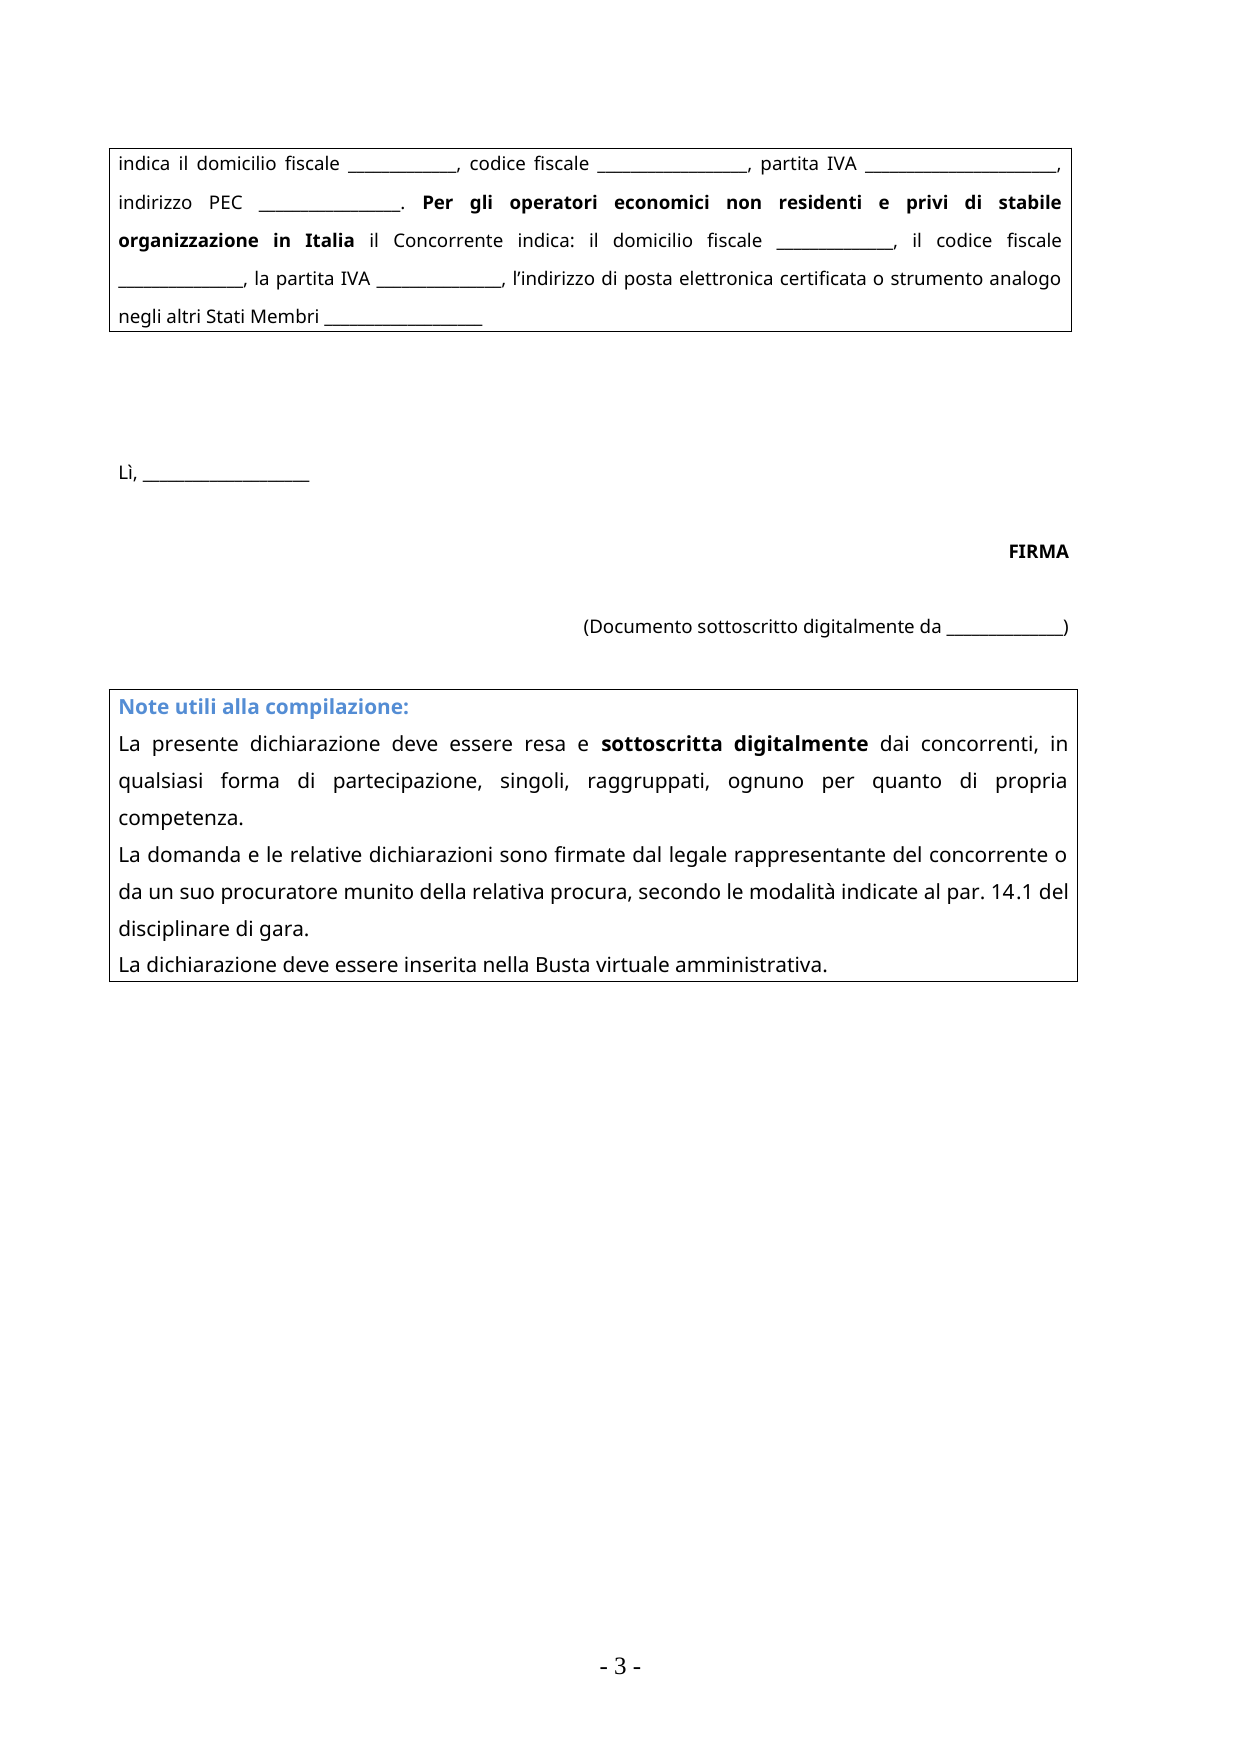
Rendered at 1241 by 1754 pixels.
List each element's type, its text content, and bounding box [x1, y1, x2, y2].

text indica il domicilio fiscale _____________, codice fiscale __________________, partita IVA _______________________, indirizzo PEC _________________. Per gli operatori economici non residenti e privi di stabile organizzazione in Italia il Concorrente indica: il domicilio fiscale ______________, il codice fiscale _______________, la partita IVA _______________, l’indirizzo di posta elettronica certificata o strumento analogo negli altri Stati Membri ___________________ [110, 149, 1071, 331]
text La presente dichiarazione deve essere resa e sottoscritta digitalmente dai concorrenti, in qualsiasi forma di partecipazione, singoli, raggruppati, ognuno per quanto di propria competenza. [110, 726, 1077, 832]
text (Documento sottoscritto digitalmente da ______________) [118, 613, 1069, 638]
text La dichiarazione deve essere inserita nella Busta virtuale amministrativa. [110, 947, 1077, 981]
text Lì, ____________________ [118, 459, 1069, 484]
text La domanda e le relative dichiarazioni sono firmate dal legale rappresentante del concorrente o da un suo procuratore munito della relativa procura, secondo le modalità indicate al par. 14.1 del disciplinare di gara. [110, 837, 1077, 942]
text Note utili alla compilazione: [110, 690, 1077, 721]
text FIRMA [154, 539, 1069, 564]
